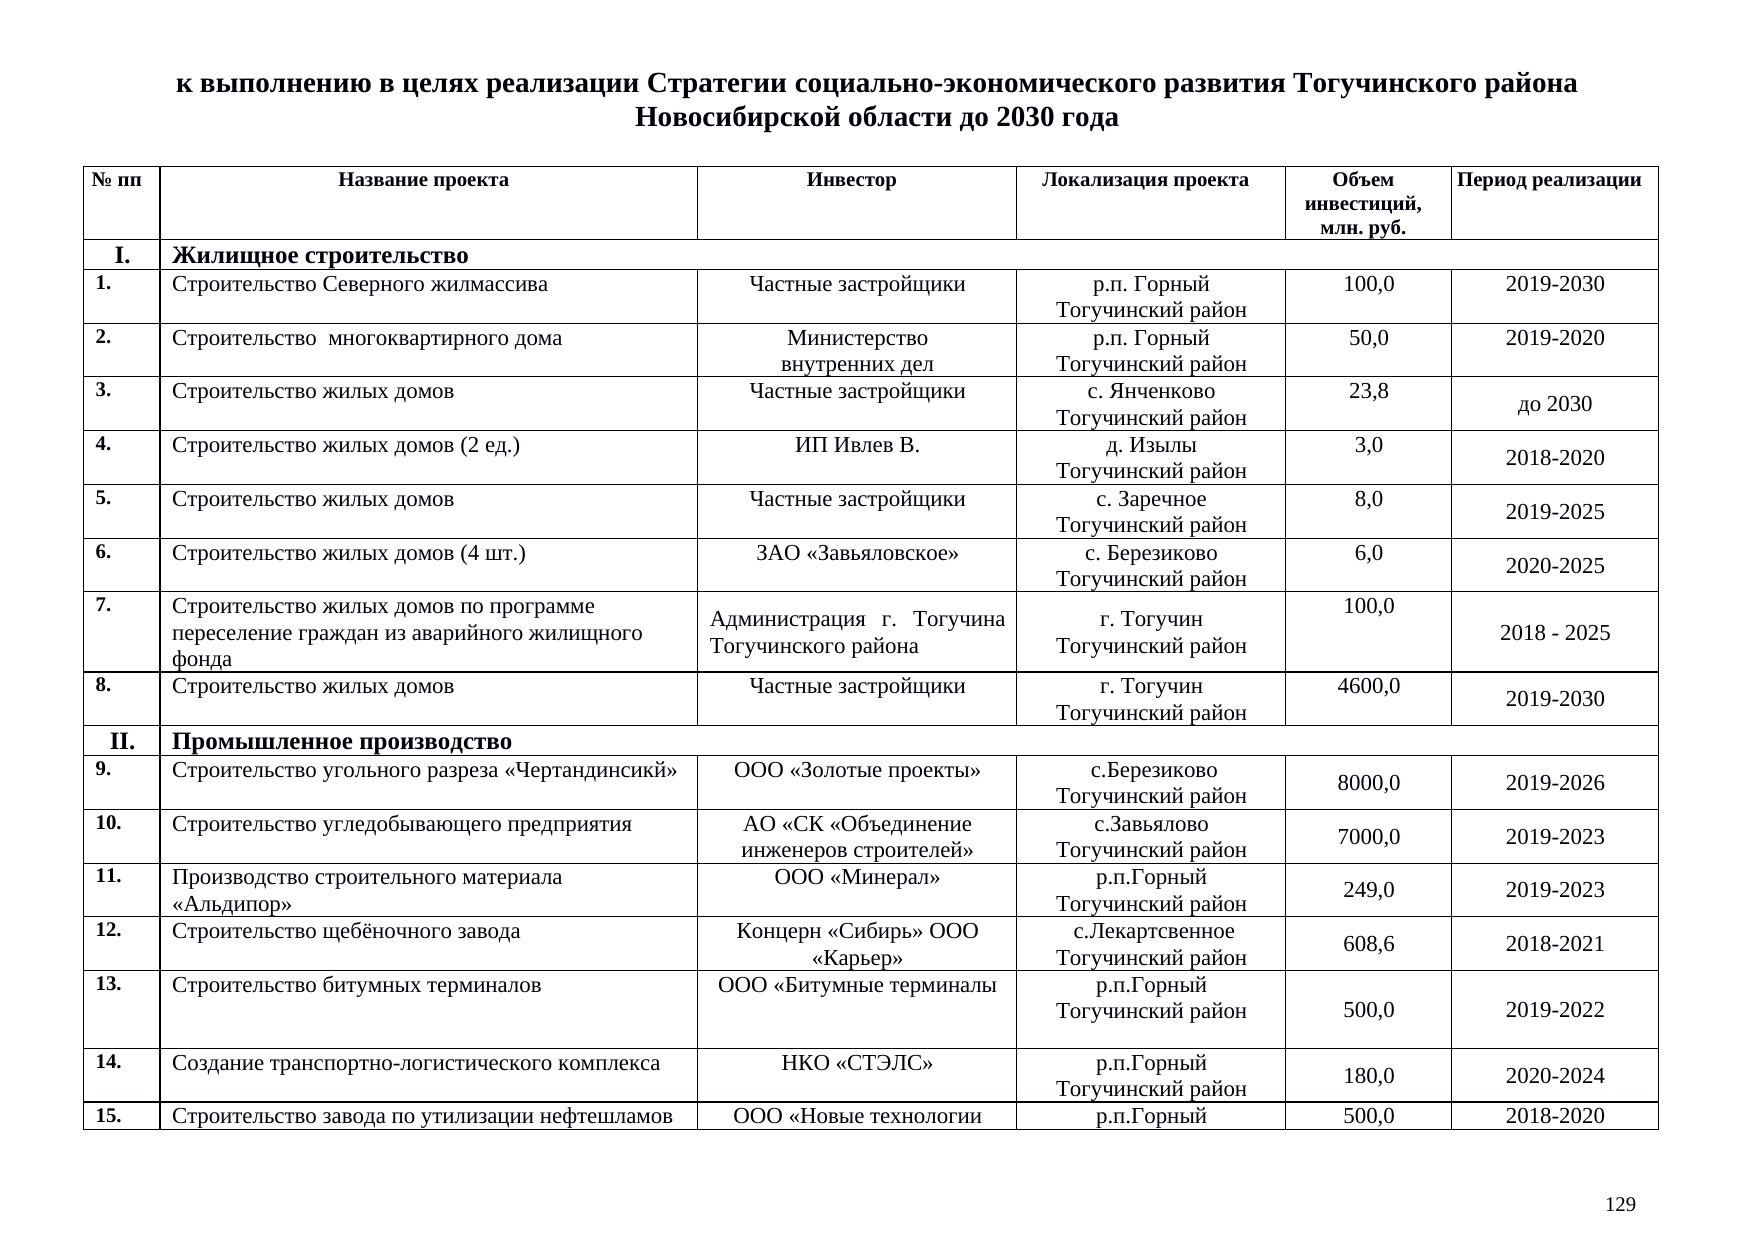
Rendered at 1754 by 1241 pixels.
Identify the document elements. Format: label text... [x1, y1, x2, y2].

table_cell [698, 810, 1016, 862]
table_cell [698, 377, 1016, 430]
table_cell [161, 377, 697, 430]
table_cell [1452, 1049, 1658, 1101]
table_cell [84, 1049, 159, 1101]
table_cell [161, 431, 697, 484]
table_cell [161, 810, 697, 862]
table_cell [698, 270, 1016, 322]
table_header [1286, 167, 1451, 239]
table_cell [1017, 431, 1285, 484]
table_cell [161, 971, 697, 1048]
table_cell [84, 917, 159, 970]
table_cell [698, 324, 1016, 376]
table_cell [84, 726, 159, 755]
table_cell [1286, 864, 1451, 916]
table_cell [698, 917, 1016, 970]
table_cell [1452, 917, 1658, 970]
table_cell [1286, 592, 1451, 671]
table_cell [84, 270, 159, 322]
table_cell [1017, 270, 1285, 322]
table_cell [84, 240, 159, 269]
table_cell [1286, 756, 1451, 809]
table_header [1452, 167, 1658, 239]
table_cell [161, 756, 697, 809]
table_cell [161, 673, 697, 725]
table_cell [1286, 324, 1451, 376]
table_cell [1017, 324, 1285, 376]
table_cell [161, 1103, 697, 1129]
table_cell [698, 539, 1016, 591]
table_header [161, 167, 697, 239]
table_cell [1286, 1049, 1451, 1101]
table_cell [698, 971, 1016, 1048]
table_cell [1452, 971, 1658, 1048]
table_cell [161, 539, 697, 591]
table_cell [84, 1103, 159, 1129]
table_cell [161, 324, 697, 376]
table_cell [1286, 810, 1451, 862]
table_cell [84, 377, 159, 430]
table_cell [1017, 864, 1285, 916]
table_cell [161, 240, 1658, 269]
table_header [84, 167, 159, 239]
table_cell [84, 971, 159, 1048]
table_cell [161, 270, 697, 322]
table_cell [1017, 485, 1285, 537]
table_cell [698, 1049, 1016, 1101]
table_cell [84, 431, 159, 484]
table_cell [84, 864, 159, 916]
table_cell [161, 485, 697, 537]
text к выполнению в целях реализации Стратегии социально-экономического развития Тогучинского района Новосибирской области до 2030 года [118, 65, 1636, 132]
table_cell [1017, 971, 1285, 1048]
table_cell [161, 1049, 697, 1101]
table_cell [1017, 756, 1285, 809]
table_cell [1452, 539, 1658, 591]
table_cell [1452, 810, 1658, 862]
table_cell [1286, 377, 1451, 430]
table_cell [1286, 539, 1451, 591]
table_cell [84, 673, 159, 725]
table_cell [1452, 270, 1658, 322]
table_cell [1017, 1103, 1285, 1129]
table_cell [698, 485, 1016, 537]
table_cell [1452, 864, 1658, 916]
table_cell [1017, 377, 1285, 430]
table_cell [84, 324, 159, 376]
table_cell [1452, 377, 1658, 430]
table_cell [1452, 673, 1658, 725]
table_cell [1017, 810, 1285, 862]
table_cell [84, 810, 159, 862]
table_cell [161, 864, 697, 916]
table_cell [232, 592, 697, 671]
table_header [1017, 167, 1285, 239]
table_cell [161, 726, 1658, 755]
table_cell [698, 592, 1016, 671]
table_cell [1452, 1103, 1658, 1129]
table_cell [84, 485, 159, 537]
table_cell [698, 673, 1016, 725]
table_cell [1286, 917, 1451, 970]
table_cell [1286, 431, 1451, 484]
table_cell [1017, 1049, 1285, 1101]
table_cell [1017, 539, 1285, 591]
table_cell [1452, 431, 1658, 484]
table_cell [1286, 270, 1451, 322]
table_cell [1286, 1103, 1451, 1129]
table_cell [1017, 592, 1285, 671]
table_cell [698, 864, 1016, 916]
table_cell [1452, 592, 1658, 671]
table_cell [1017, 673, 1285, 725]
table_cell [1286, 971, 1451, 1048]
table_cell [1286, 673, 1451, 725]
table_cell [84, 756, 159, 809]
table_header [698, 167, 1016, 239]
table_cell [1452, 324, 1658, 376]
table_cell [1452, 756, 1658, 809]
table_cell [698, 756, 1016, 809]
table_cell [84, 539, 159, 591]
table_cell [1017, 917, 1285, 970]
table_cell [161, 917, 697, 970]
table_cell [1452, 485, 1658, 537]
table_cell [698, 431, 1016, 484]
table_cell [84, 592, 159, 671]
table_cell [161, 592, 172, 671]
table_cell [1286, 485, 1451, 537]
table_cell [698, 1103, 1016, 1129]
